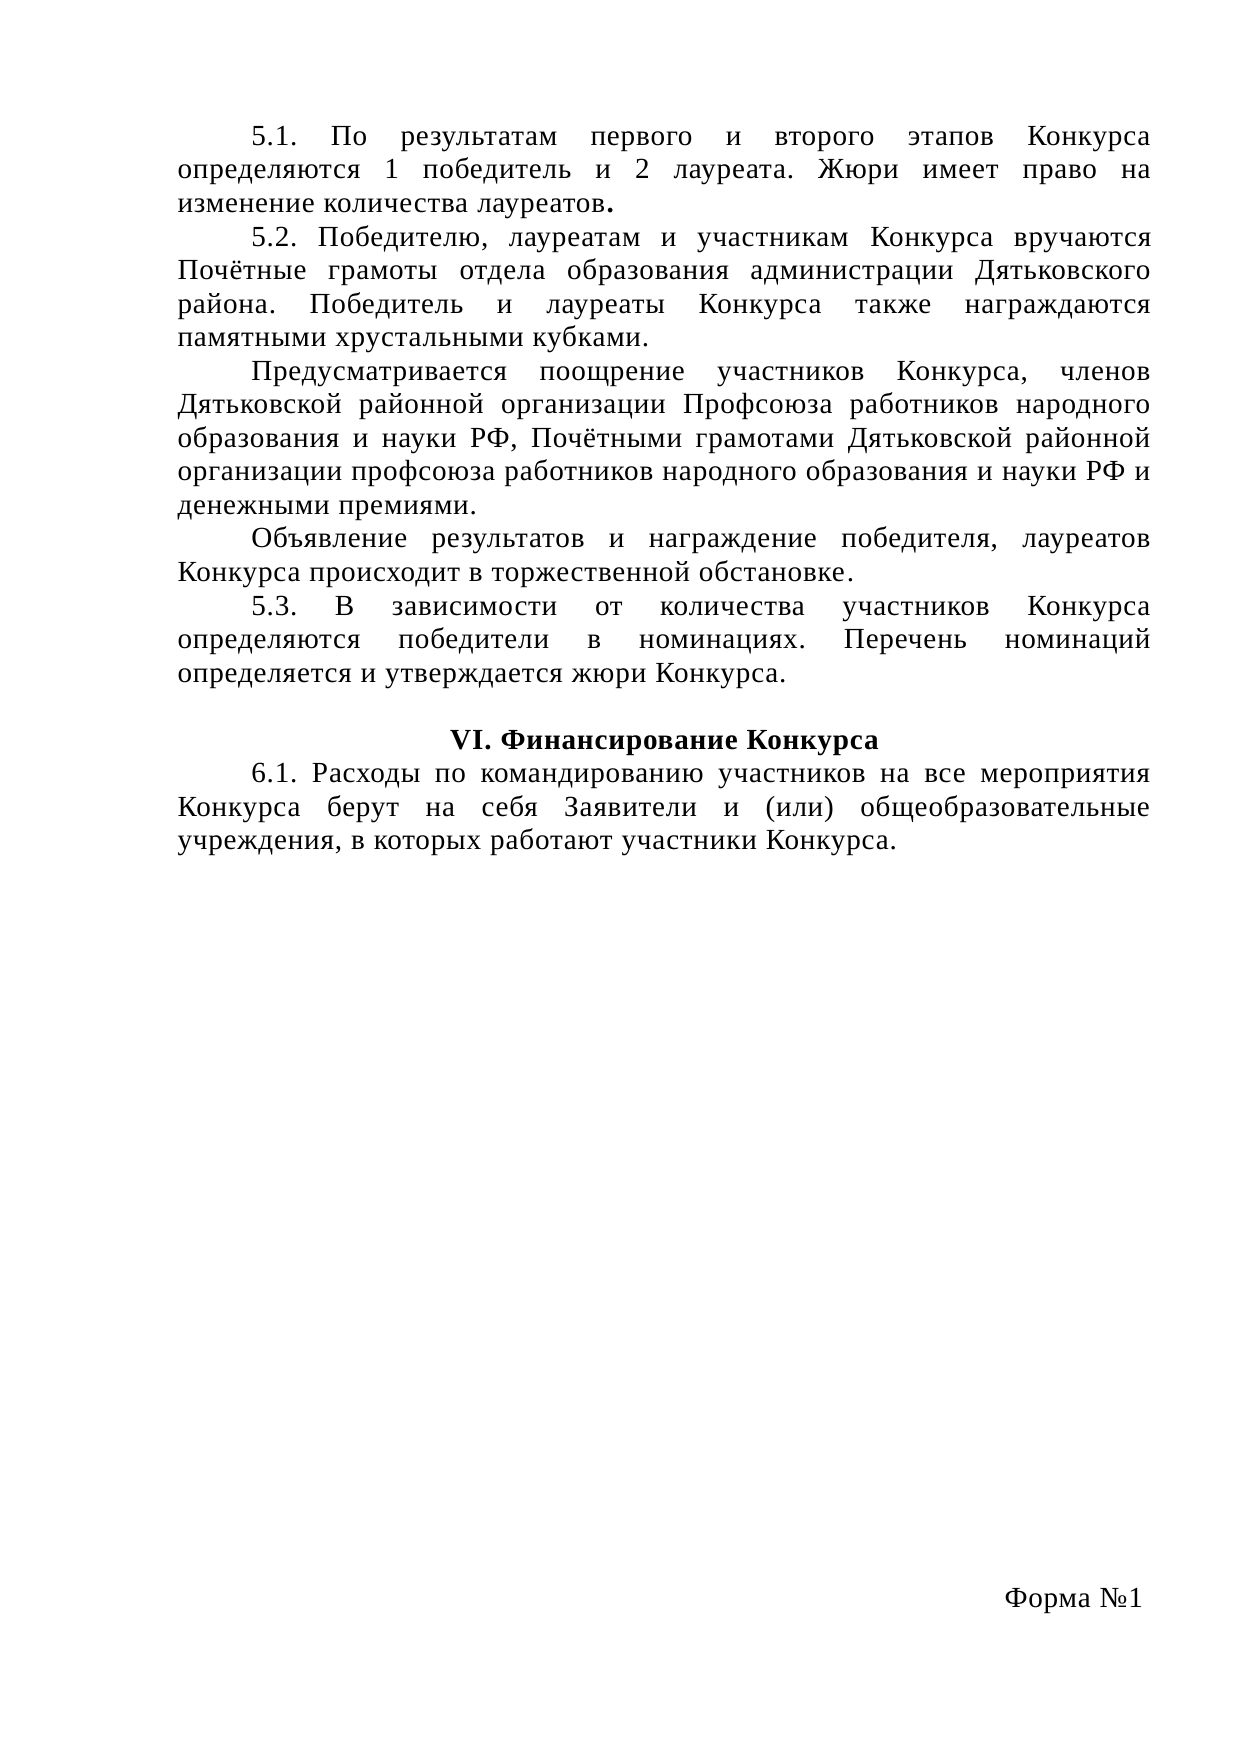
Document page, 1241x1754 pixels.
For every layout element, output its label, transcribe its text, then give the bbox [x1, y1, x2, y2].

text 5.3. В зависимости от количества участников Конкурса определяются победители в номинациях. Перечень номинаций определяется и утверждается жюри Конкурса. [177, 588, 1152, 688]
text 5.2. Победителю, лауреатам и участникам Конкурса вручаются Почётные грамоты отдела образования администрации Дятьковского района. Победитель и лауреаты Конкурса также награждаются памятными хрустальными кубками. [177, 219, 1152, 353]
text Предусматривается поощрение участников Конкурса, членов Дятьковской районной организации Профсоюза работников народного образования и науки РФ, Почётными грамотами Дятьковской районной организации профсоюза работников народного образования и науки РФ и денежными премиями. [177, 353, 1152, 521]
text 5.1. По результатам первого и второго этапов Конкурса определяются 1 победитель и 2 лауреата. Жюри имеет право на изменение количества лауреатов. [177, 118, 1152, 219]
text Объявление результатов и награждение победителя, лауреатов Конкурса происходит в торжественной обстановке. [177, 521, 1152, 588]
text Форма №1 [177, 1580, 1152, 1614]
text 6.1. Расходы по командированию участников на все мероприятия Конкурса берут на себя Заявители и (или) общеобразовательные учреждения, в которых работают участники Конкурса. [177, 755, 1152, 856]
text VI. Финансирование Конкурса [177, 722, 1152, 755]
